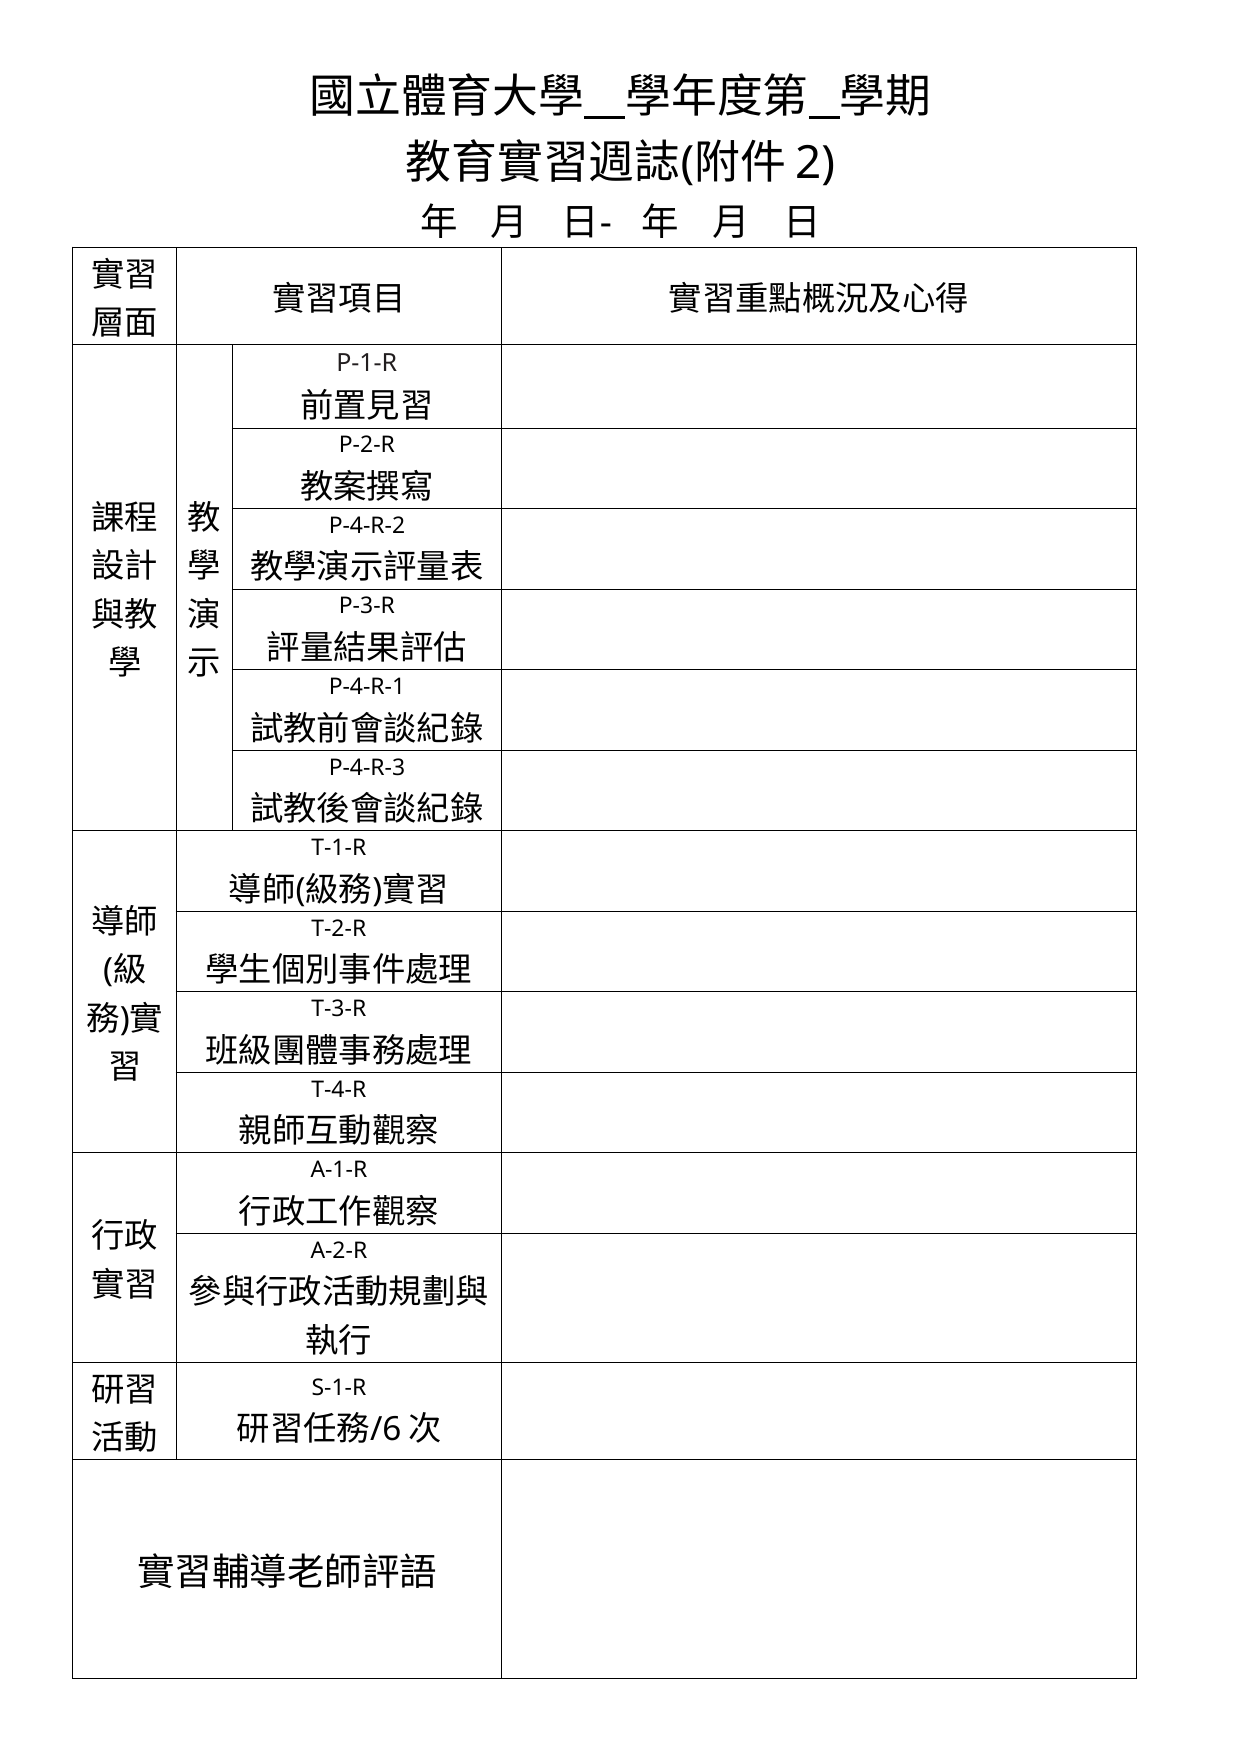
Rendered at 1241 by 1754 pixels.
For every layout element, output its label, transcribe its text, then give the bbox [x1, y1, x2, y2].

table_cell 實習輔導老師評語 [73, 1460, 501, 1678]
table_cell [502, 1153, 1136, 1233]
table_cell [502, 751, 1136, 830]
table_cell T-3-R 班級團體事務處理 [177, 992, 501, 1072]
table_cell [502, 345, 1136, 427]
table_cell 導師(級務)實習 [73, 831, 176, 1152]
table_cell [502, 912, 1136, 991]
table_cell [502, 509, 1136, 588]
table_cell P-2-R 教案撰寫 [233, 429, 501, 508]
table_cell P-4-R-1 試教前會談紀錄 [233, 670, 501, 749]
text 年 月 日- 年 月 日 [187, 192, 1053, 247]
table_cell P-3-R 評量結果評估 [233, 590, 501, 669]
table_cell [502, 1460, 1136, 1678]
table_cell T-1-R 導師(級務)實習 [177, 831, 501, 911]
table_cell P-4-R-3 試教後會談紀錄 [233, 751, 501, 830]
table_cell [502, 992, 1136, 1072]
table_cell P-1-R 前置見習 [233, 345, 501, 427]
table_cell [502, 1234, 1136, 1362]
table_cell 課程設計與教學 [73, 345, 176, 830]
table_cell 行政實習 [73, 1153, 176, 1362]
table_cell A-2-R 參與行政活動規劃與執行 [177, 1234, 501, 1362]
table_cell [502, 590, 1136, 669]
table_cell [502, 670, 1136, 749]
table_cell [502, 1073, 1136, 1152]
table_cell [502, 1363, 1136, 1459]
table_cell 研習活動 [73, 1363, 176, 1459]
table_cell T-2-R 學生個別事件處理 [177, 912, 501, 991]
table_cell T-4-R 親師互動觀察 [177, 1073, 501, 1152]
table_cell [502, 429, 1136, 508]
table_header 實習層面 [73, 248, 176, 344]
table_cell [502, 831, 1136, 911]
table_header 實習項目 [177, 248, 501, 344]
table_cell S-1-R 研習任務/6次 [177, 1363, 501, 1459]
text 國立體育大學 學年度第 學期 [187, 59, 1053, 126]
table_cell 教學演示 [177, 345, 232, 830]
table_cell A-1-R 行政工作觀察 [177, 1153, 501, 1233]
table_cell P-4-R-2 教學演示評量表 [233, 509, 501, 588]
table_header 實習重點概況及心得 [502, 248, 1136, 344]
text 教育實習週誌(附件2) [187, 126, 1053, 192]
